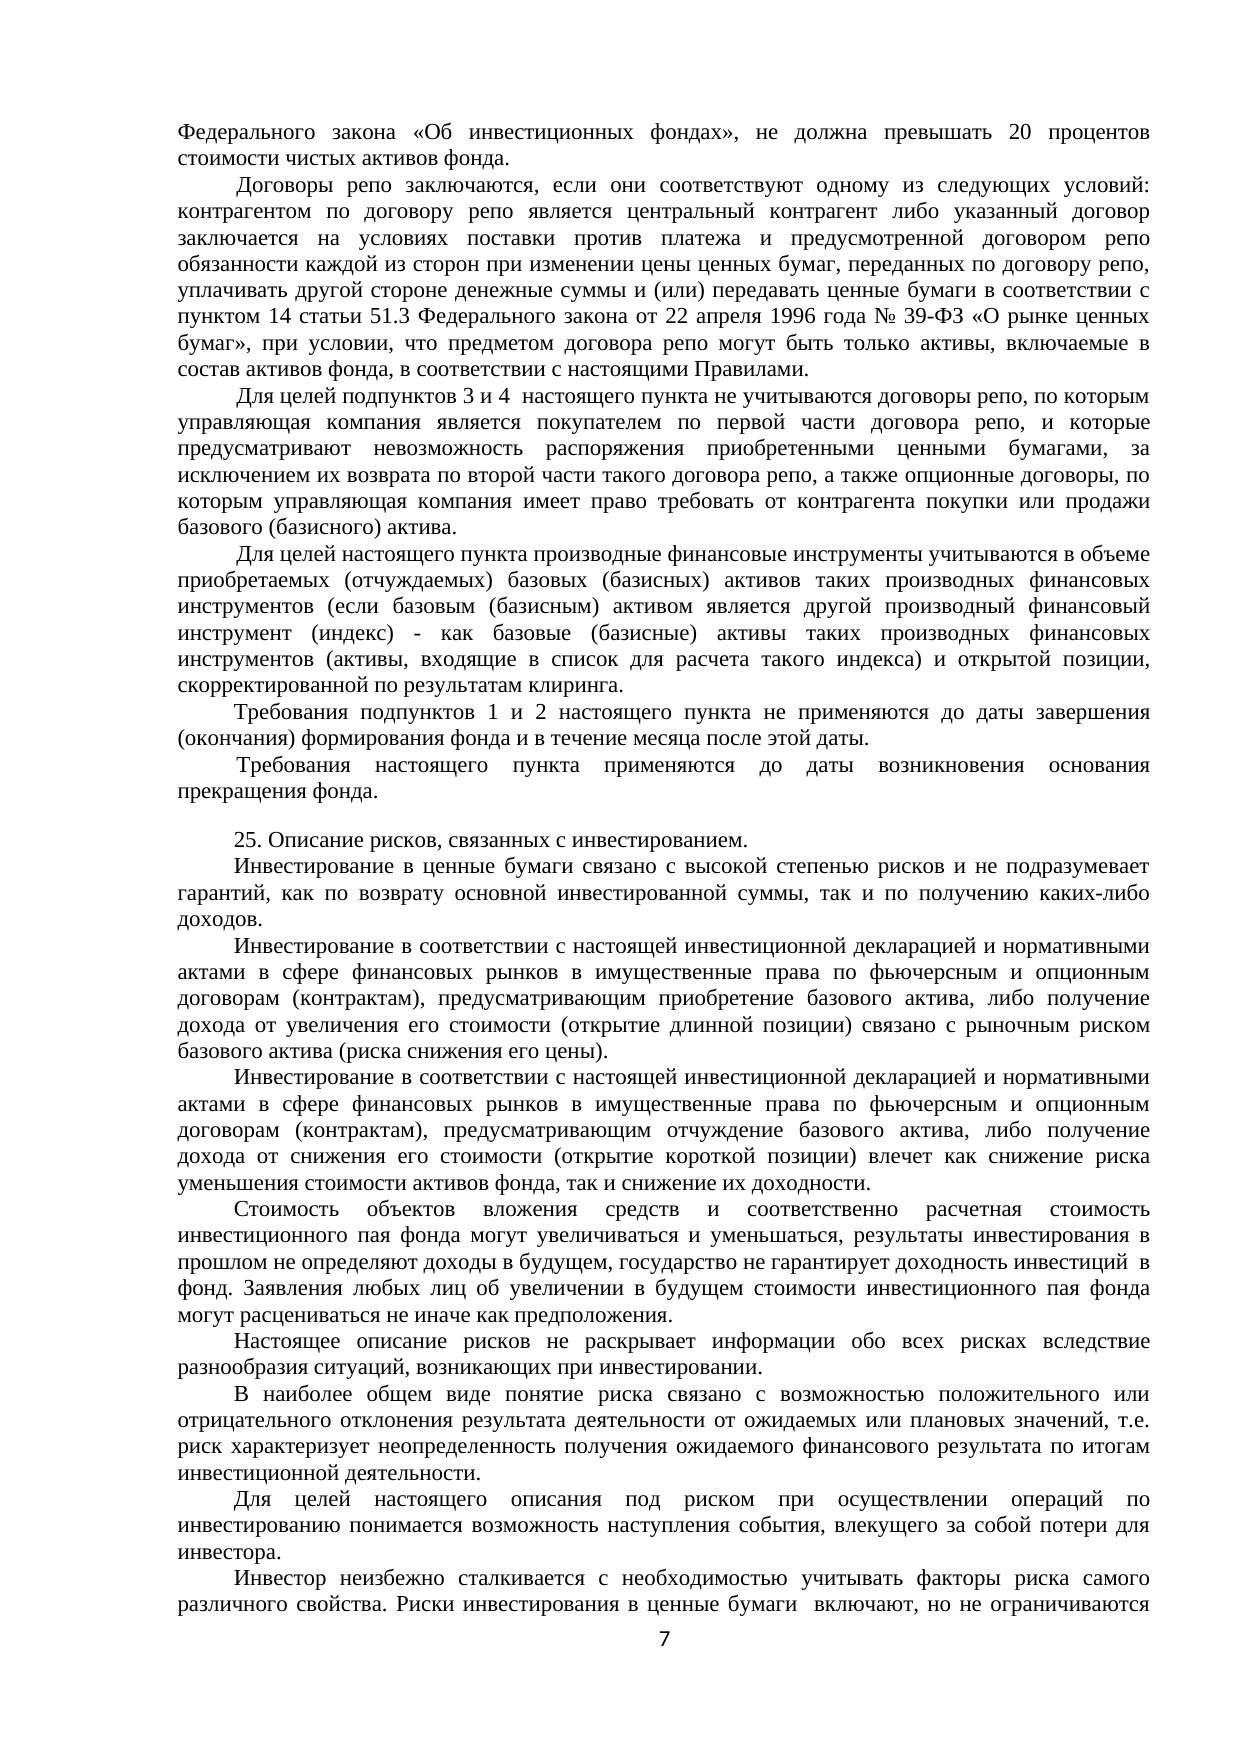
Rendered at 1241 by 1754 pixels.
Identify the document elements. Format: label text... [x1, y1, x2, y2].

text Требования настоящего пункта применяются до даты возникновения основания прекращения фонда. [177, 751, 1152, 803]
text Стоимость объектов вложения средств и соответственно расчетная стоимость инвестиционного пая фонда могут увеличиваться и уменьшаться, результаты инвестирования в прошлом не определяют доходы в будущем, государство не гарантирует доходность инвестиций в фонд. Заявления любых лиц об увеличении в будущем стоимости инвестиционного пая фонда могут расцениваться не иначе как предположения. [177, 1195, 1152, 1327]
text Для целей настоящего пункта производные финансовые инструменты учитываются в объеме приобретаемых (отчуждаемых) базовых (базисных) активов таких производных финансовых инструментов (если базовым (базисным) активом является другой производный финансовый инструмент (индекс) - как базовые (базисные) активы таких производных финансовых инструментов (активы, входящие в список для расчета такого индекса) и открытой позиции, скорректированной по результатам клиринга. [177, 540, 1152, 698]
text Настоящее описание рисков не раскрывает информации обо всех рисках вследствие разнообразия ситуаций, возникающих при инвестировании. [177, 1327, 1152, 1380]
text 25. Описание рисков, связанных с инвестированием. [177, 826, 1152, 853]
text Для целей подпунктов 3 и 4 настоящего пункта не учитываются договоры репо, по которым управляющая компания является покупателем по первой части договора репо, и которые предусматривают невозможность распоряжения приобретенными ценными бумагами, за исключением их возврата по второй части такого договора репо, а также опционные договоры, по которым управляющая компания имеет право требовать от контрагента покупки или продажи базового (базисного) актива. [177, 382, 1152, 540]
text Инвестирование в соответствии с настоящей инвестиционной декларацией и нормативными актами в сфере финансовых рынков в имущественные права по фьючерсным и опционным договорам (контрактам), предусматривающим приобретение базового актива, либо получение дохода от увеличения его стоимости (открытие длинной позиции) связано с рыночным риском базового актива (риска снижения его цены). [177, 932, 1152, 1063]
text Инвестирование в соответствии с настоящей инвестиционной декларацией и нормативными актами в сфере финансовых рынков в имущественные права по фьючерсным и опционным договорам (контрактам), предусматривающим отчуждение базового актива, либо получение дохода от снижения его стоимости (открытие короткой позиции) влечет как снижение риска уменьшения стоимости активов фонда, так и снижение их доходности. [177, 1063, 1152, 1195]
text Требования подпунктов 1 и 2 настоящего пункта не применяются до даты завершения (окончания) формирования фонда и в течение месяца после этой даты. [177, 698, 1152, 751]
text Инвестирование в ценные бумаги связано с высокой степенью рисков и не подразумевает гарантий, как по возврату основной инвестированной суммы, так и по получению каких-либо доходов. [177, 853, 1152, 932]
text Договоры репо заключаются, если они соответствуют одному из следующих условий: контрагентом по договору репо является центральный контрагент либо указанный договор заключается на условиях поставки против платежа и предусмотренной договором репо обязанности каждой из сторон при изменении цены ценных бумаг, переданных по договору репо, уплачивать другой стороне денежные суммы и (или) передавать ценные бумаги в соответствии с пунктом 14 статьи 51.3 Федерального закона от 22 апреля 1996 года № 39-ФЗ «О рынке ценных бумаг», при условии, что предметом договора репо могут быть только активы, включаемые в состав активов фонда, в соответствии с настоящими Правилами. [177, 171, 1152, 382]
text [177, 1564, 1152, 1617]
text В наиболее общем виде понятие риска связано с возможностью положительного или отрицательного отклонения результата деятельности от ожидаемых или плановых значений, т.е. риск характеризует неопределенность получения ожидаемого финансового результата по итогам инвестиционной деятельности. [177, 1380, 1152, 1485]
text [177, 118, 1152, 171]
text Для целей настоящего описания под риском при осуществлении операций по инвестированию понимается возможность наступления события, влекущего за собой потери для инвестора. [177, 1485, 1152, 1564]
